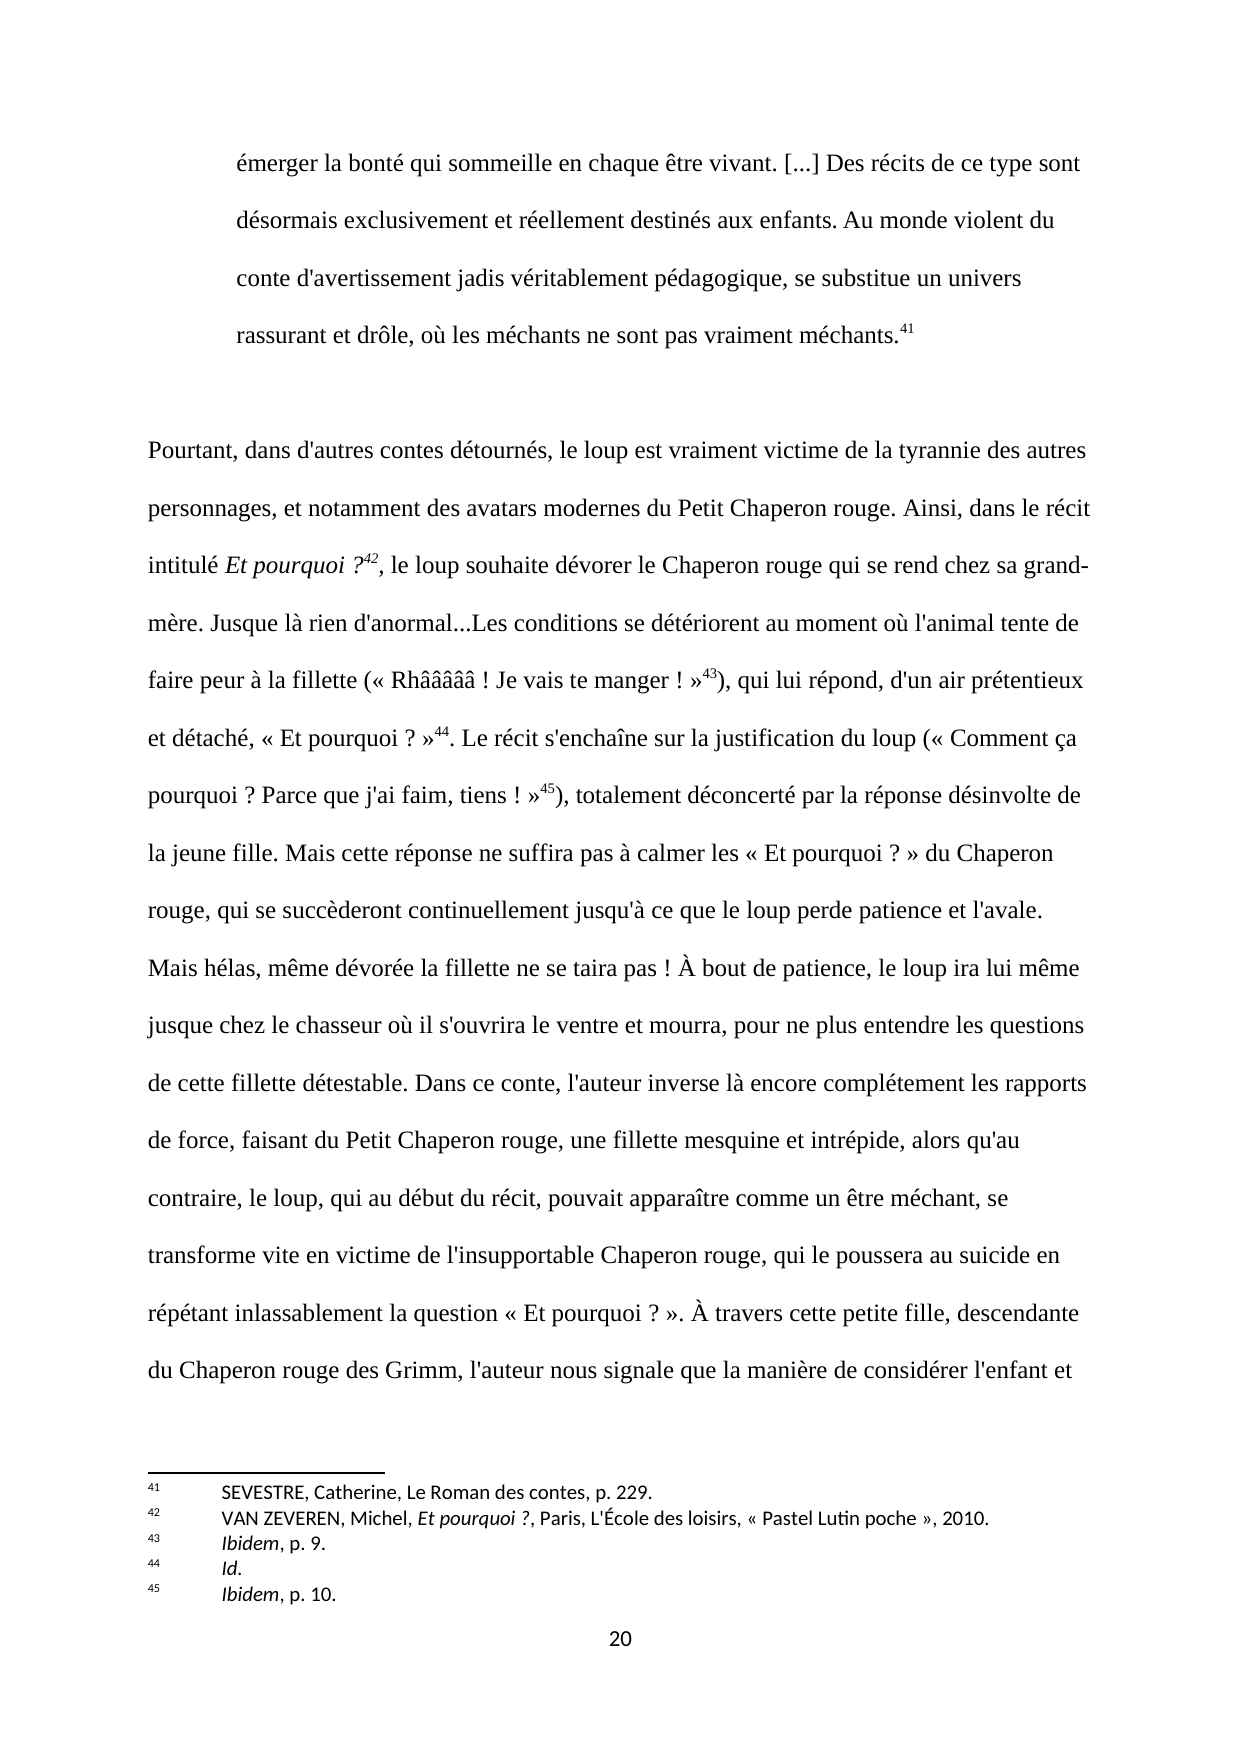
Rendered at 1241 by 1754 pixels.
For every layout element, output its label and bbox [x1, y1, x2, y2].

text [148, 435, 1093, 1384]
text [236, 148, 1093, 349]
